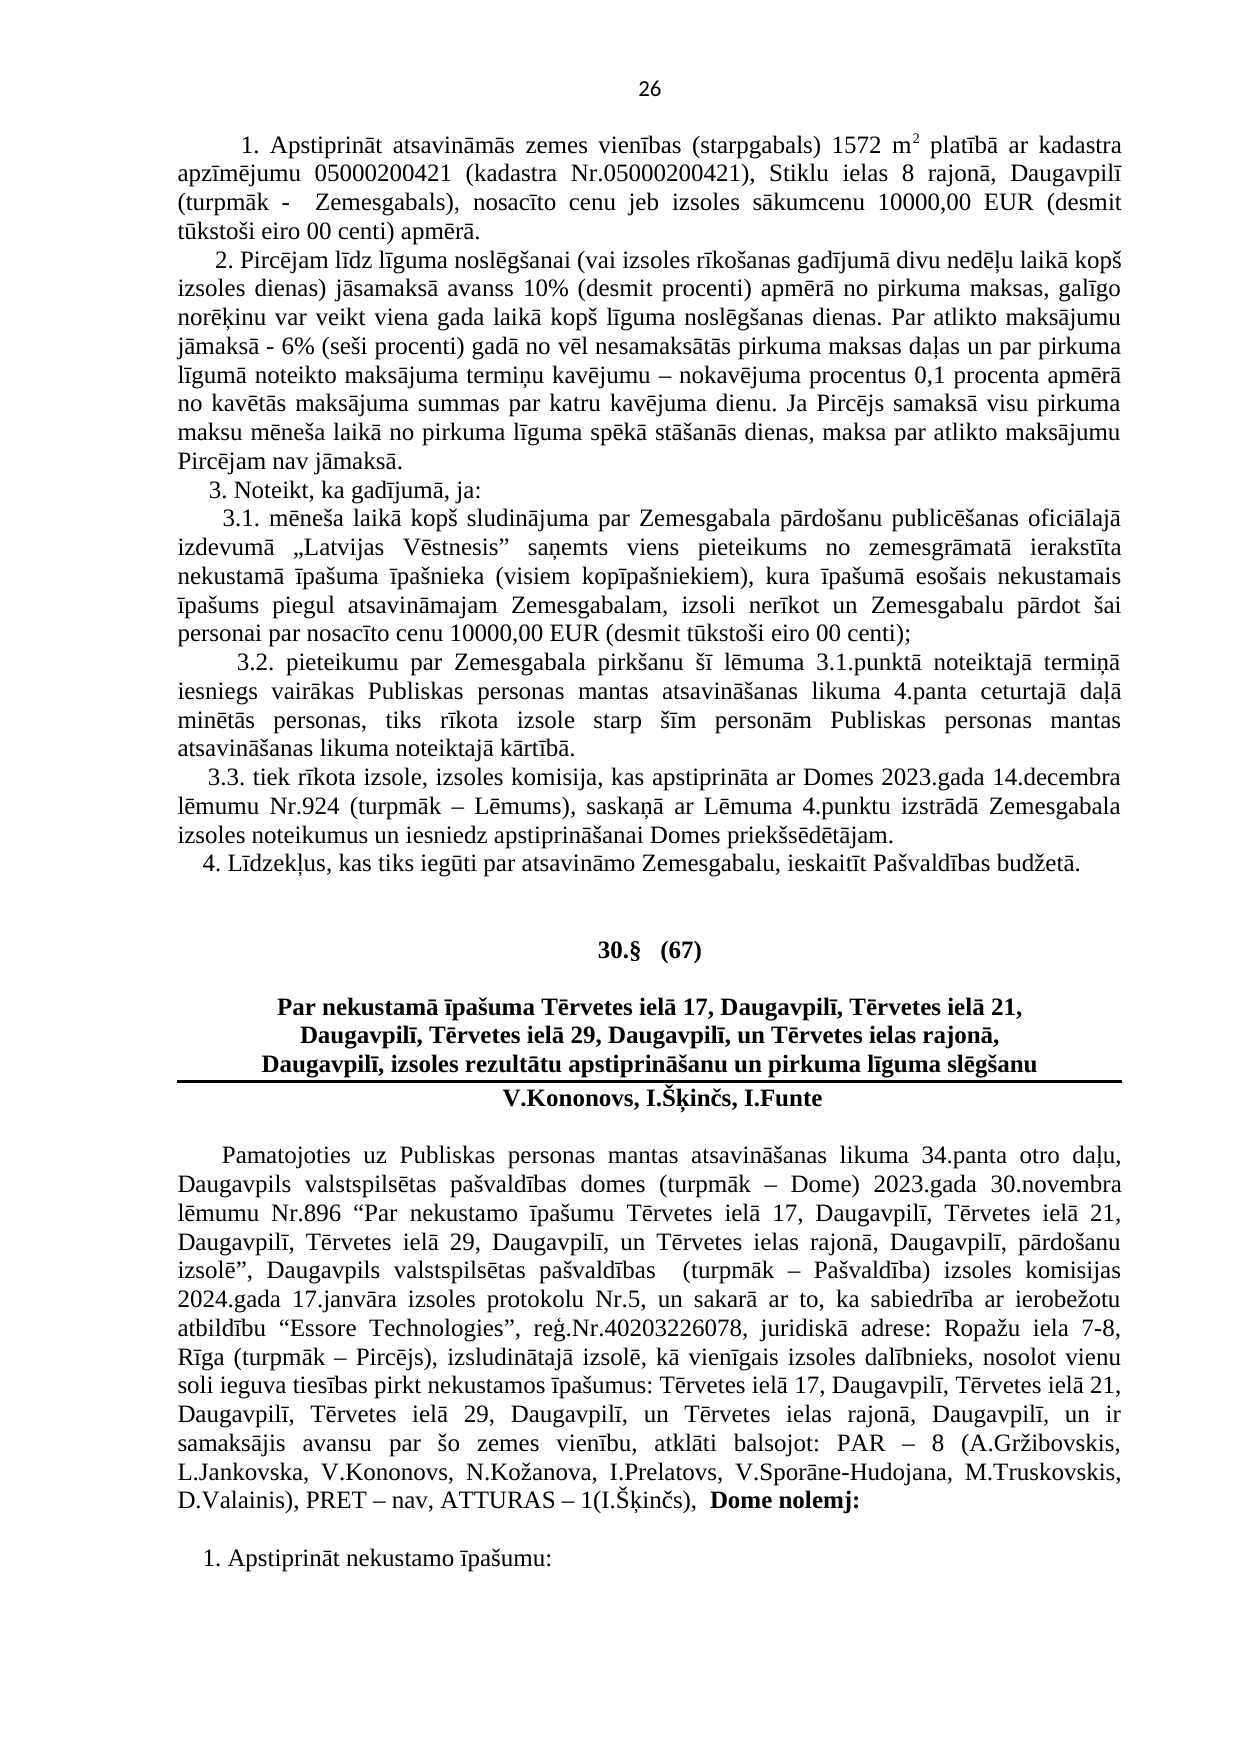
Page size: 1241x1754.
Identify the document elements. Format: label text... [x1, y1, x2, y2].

subtitle Daugavpilī, Tērvetes ielā 29, Daugavpilī, un Tērvetes ielas rajonā, [177, 1020, 1122, 1049]
subtitle Daugavpilī, izsoles rezultātu apstiprināšanu un pirkuma līguma slēgšanu [177, 1049, 1122, 1080]
subtitle Par nekustamā īpašuma Tērvetes ielā 17, Daugavpilī, Tērvetes ielā 21, [177, 992, 1122, 1020]
text 1. Apstiprināt atsavināmās zemes vienības (starpgabals) 1572 m2 platībā ar kadastra apzīmējumu 05000200421 (kadastra Nr.05000200421), Stiklu ielas 8 rajonā, Daugavpilī (turpmāk - Zemesgabals), nosacīto cenu jeb izsoles sākumcenu 10000,00 EUR (desmit tūkstoši eiro 00 centi) apmērā. [177, 130, 1122, 245]
text V.Kononovs, I.Šķinčs, I.Funte [177, 1083, 1122, 1112]
text 3.3. tiek rīkota izsole, izsoles komisija, kas apstiprināta ar Domes 2023.gada 14.decembra lēmumu Nr.924 (turpmāk – Lēmums), saskaņā ar Lēmuma 4.punktu izstrādā Zemesgabala izsoles noteikumus un iesniedz apstiprināšanai Domes priekšsēdētājam. [177, 762, 1122, 848]
text 4. Līdzekļus, kas tiks iegūti par atsavināmo Zemesgabalu, ieskaitīt Pašvaldības budžetā. [177, 848, 1122, 877]
text Pamatojoties uz Publiskas personas mantas atsavināšanas likuma 34.panta otro daļu, Daugavpils valstspilsētas pašvaldības domes (turpmāk – Dome) 2023.gada 30.novembra lēmumu Nr.896 “Par nekustamo īpašumu Tērvetes ielā 17, Daugavpilī, Tērvetes ielā 21, Daugavpilī, Tērvetes ielā 29, Daugavpilī, un Tērvetes ielas rajonā, Daugavpilī, pārdošanu izsolē”, Daugavpils valstspilsētas pašvaldības (turpmāk – Pašvaldība) izsoles komisijas 2024.gada 17.janvāra izsoles protokolu Nr.5, un sakarā ar to, ka sabiedrība ar ierobežotu atbildību “Essore Technologies”, reģ.Nr.40203226078, juridiskā adrese: Ropažu iela 7-8, Rīga (turpmāk – Pircējs), izsludinātajā izsolē, kā vienīgais izsoles dalībnieks, nosolot vienu soli ieguva tiesības pirkt nekustamos īpašumus: Tērvetes ielā 17, Daugavpilī, Tērvetes ielā 21, Daugavpilī, Tērvetes ielā 29, Daugavpilī, un Tērvetes ielas rajonā, Daugavpilī, un ir samaksājis avansu par šo zemes vienību, atklāti balsojot: PAR – 8 (A.Gržibovskis, L.Jankovska, V.Kononovs, N.Kožanova, I.Prelatovs, V.Sporāne-Hudojana, M.Truskovskis, D.Valainis), PRET – nav, ATTURAS – 1(I.Šķinčs), Dome nolemj: [177, 1141, 1122, 1514]
text 3.1. mēneša laikā kopš sludinājuma par Zemesgabala pārdošanu publicēšanas oficiālajā izdevumā „Latvijas Vēstnesis” saņemts viens pieteikums no zemesgrāmatā ierakstīta nekustamā īpašuma īpašnieka (visiem kopīpašniekiem), kura īpašumā esošais nekustamais īpašums piegul atsavināmajam Zemesgabalam, izsoli nerīkot un Zemesgabalu pārdot šai personai par nosacīto cenu 10000,00 EUR (desmit tūkstoši eiro 00 centi); [177, 503, 1122, 647]
text 3. Noteikt, ka gadījumā, ja: [177, 475, 1122, 503]
text 30.§ (67) [177, 935, 1122, 963]
text 2. Pircējam līdz līguma noslēgšanai (vai izsoles rīkošanas gadījumā divu nedēļu laikā kopš izsoles dienas) jāsamaksā avanss 10% (desmit procenti) apmērā no pirkuma maksas, galīgo norēķinu var veikt viena gada laikā kopš līguma noslēgšanas dienas. Par atlikto maksājumu jāmaksā - 6% (seši procenti) gadā no vēl nesamaksātās pirkuma maksas daļas un par pirkuma līgumā noteikto maksājuma termiņu kavējumu – nokavējuma procentus 0,1 procenta apmērā no kavētās maksājuma summas par katru kavējuma dienu. Ja Pircējs samaksā visu pirkuma maksu mēneša laikā no pirkuma līguma spēkā stāšanās dienas, maksa par atlikto maksājumu Pircējam nav jāmaksā. [177, 245, 1122, 475]
text 1. Apstiprināt nekustamo īpašumu: [177, 1543, 1122, 1572]
text 3.2. pieteikumu par Zemesgabala pirkšanu šī lēmuma 3.1.punktā noteiktajā termiņā iesniegs vairākas Publiskas personas mantas atsavināšanas likuma 4.panta ceturtajā daļā minētās personas, tiks rīkota izsole starp šīm personām Publiskas personas mantas atsavināšanas likuma noteiktajā kārtībā. [177, 647, 1122, 762]
